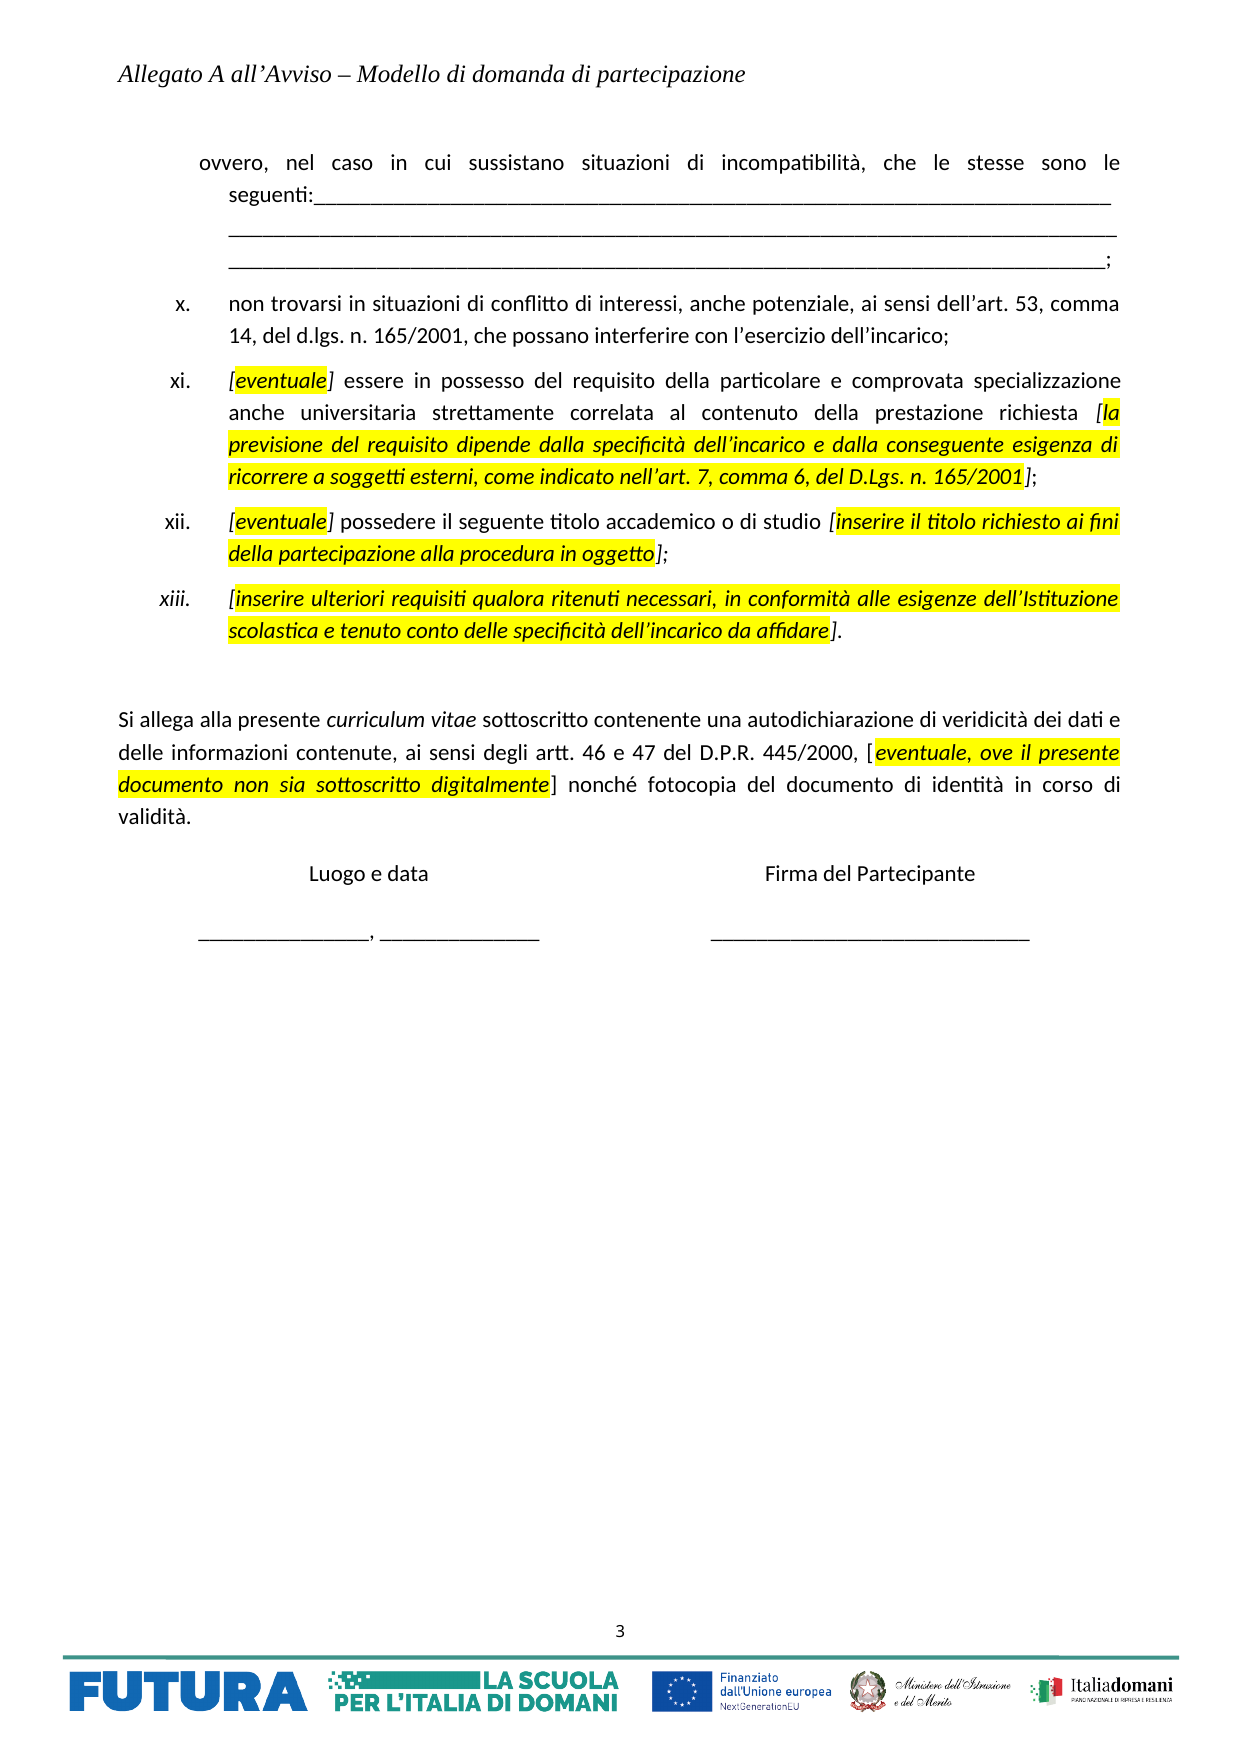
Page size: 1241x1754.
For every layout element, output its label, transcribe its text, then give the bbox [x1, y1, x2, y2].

picture [67, 1668, 1175, 1715]
list [eventuale] possedere il seguente titolo accademico o di studio [inserire il titolo richiesto ai fini della partecipazione alla procedura in oggetto]; [191, 507, 1122, 567]
table_header Luogo e data [118, 847, 619, 903]
list non trovarsi in situazioni di conflitto di interessi, anche potenziale, ai sensi dell’art. 53, comma 14, del d.lgs. n. 165/2001, che possano interferire con l’esercizio dell’incarico; [191, 289, 1122, 349]
list [inserire ulteriori requisiti qualora ritenuti necessari, in conformità alle esigenze dell’Istituzione scolastica e tenuto conto delle specificità dell’incarico da affidare]. [191, 584, 1122, 644]
text Si allega alla presente curriculum vitae sottoscritto contenente una autodichiarazione di veridicità dei dati e delle informazioni contenute, ai sensi degli artt. 46 e 47 del D.P.R. 445/2000, [eventuale, ove il presente documento non sia sottoscritto digitalmente] nonché fotocopia del documento di identità in corso di validità. [118, 706, 1122, 830]
list [eventuale] essere in possesso del requisito della particolare e comprovata specializzazione anche universitaria strettamente correlata al contenuto della prestazione richiesta [la previsione del requisito dipende dalla specificità dell’incarico e dalla conseguente esigenza di ricorrere a soggetti esterni, come indicato nell’art. 7, comma 6, del D.Lgs. n. 165/2001]; [191, 366, 1122, 490]
table_header Firma del Partecipante [620, 847, 1121, 903]
text ovvero, nel caso in cui sussistano situazioni di incompatibilità, che le stesse sono le seguenti:_________________________________________________________________________________________________________________________________________________________________________________________________________________________________; [199, 148, 1122, 272]
table_cell _______________, ______________ [118, 903, 619, 960]
table_cell ____________________________ [620, 903, 1121, 960]
